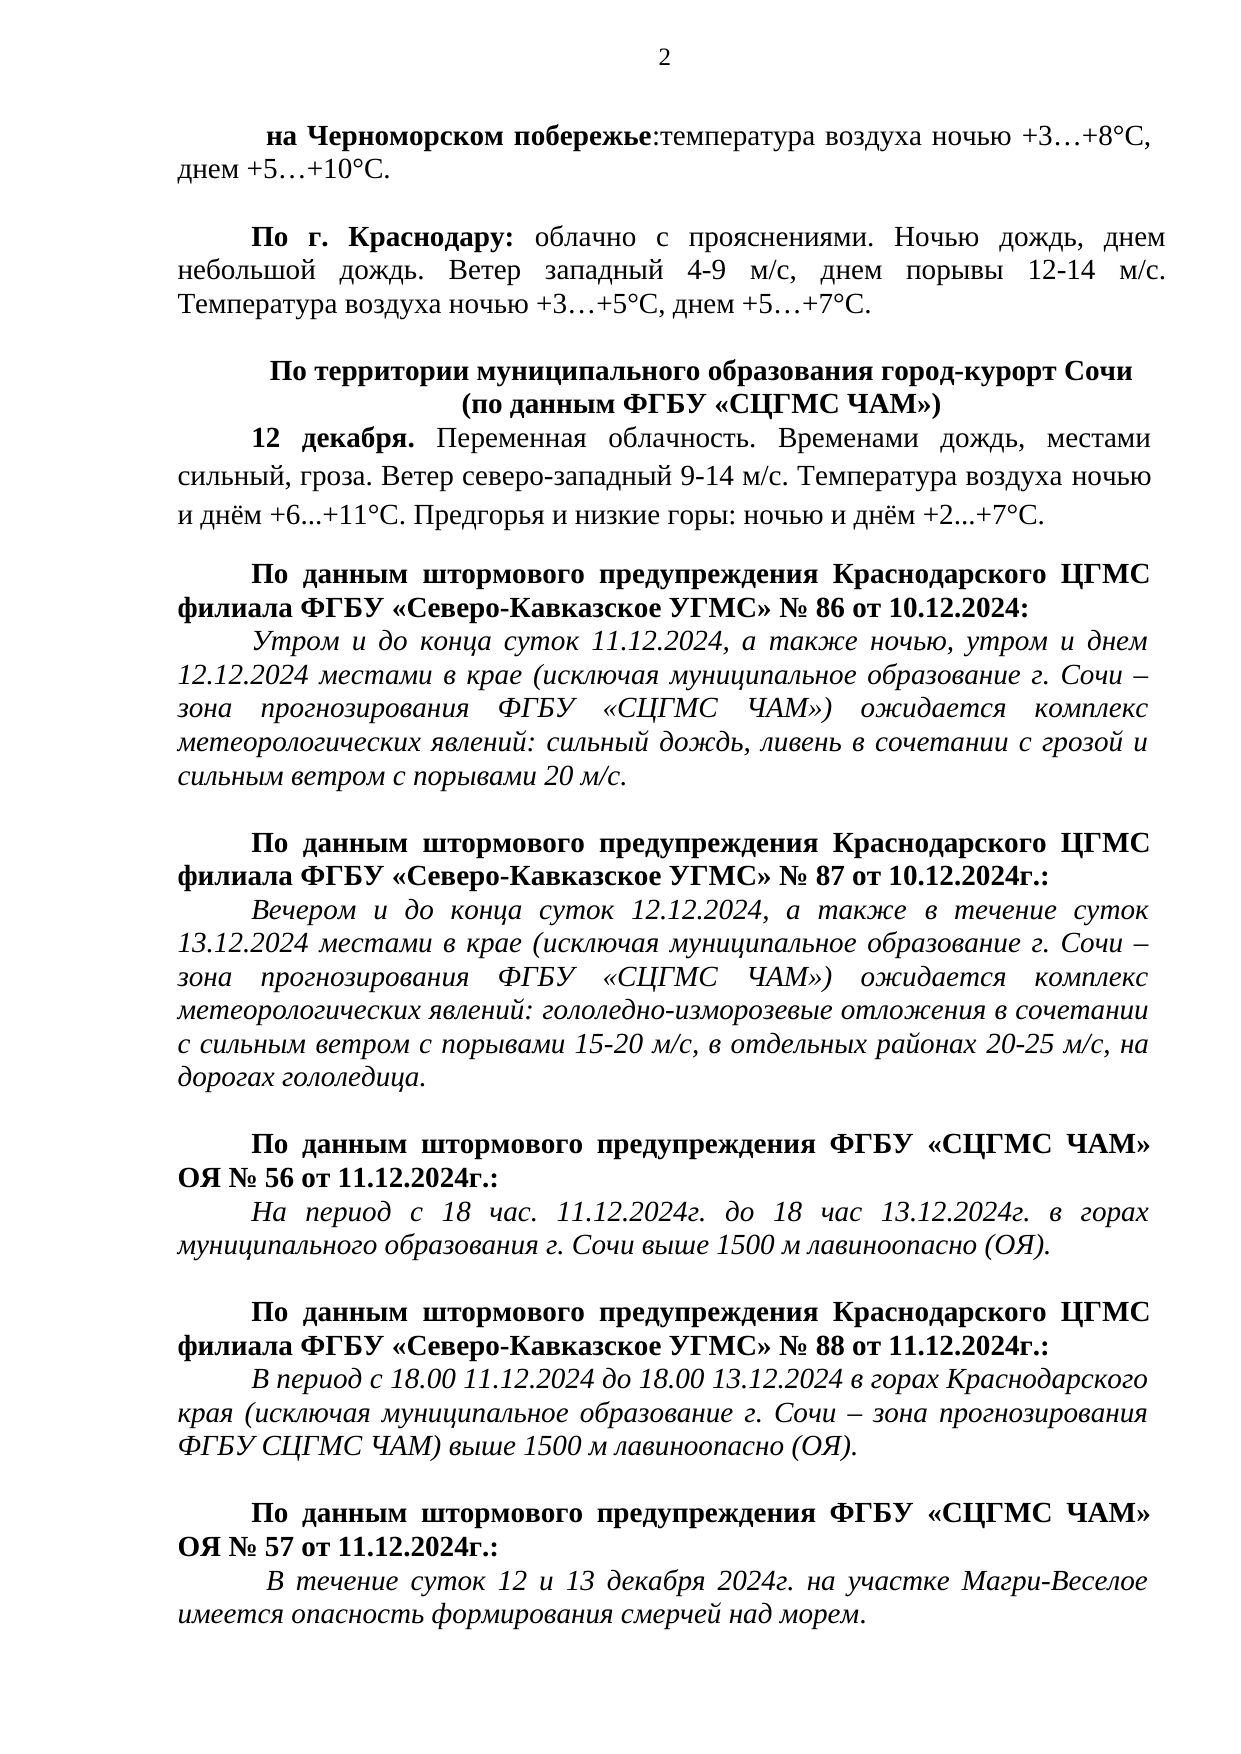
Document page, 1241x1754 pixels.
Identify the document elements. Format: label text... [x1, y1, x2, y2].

text Утром и до конца суток 11.12.2024, а также ночью, утром и днем 12.12.2024 местами в крае (исключая муниципальное образование г. Сочи – зона прогнозирования ФГБУ «СЦГМС ЧАМ») ожидается комплекс метеорологических явлений: сильный дождь, ливень в сочетании с грозой и сильным ветром с порывами 20 м/с. [177, 623, 1152, 791]
text на Черноморском побережье:температура воздуха ночью +3…+8°С, днем +5…+10°С. [177, 118, 1152, 185]
text 12 декабря. Переменная облачность. Временами дождь, местами сильный, гроза. Ветер северо-западный 9-14 м/с. Температура воздуха ночью и днём +6...+11°С. Предгорья и низкие горы: ночью и днём +2...+7°С. [177, 420, 1152, 531]
text Вечером и до конца суток 12.12.2024, а также в течение суток 13.12.2024 местами в крае (исключая муниципальное образование г. Сочи – зона прогнозирования ФГБУ «СЦГМС ЧАМ») ожидается комплекс метеорологических явлений: гололедно-изморозевые отложения в сочетании с сильным ветром с порывами 15-20 м/с, в отдельных районах 20-25 м/с, на дорогах гололедица. [177, 892, 1152, 1093]
text По данным штормового предупреждения Краснодарского ЦГМС филиала ФГБУ «Северо-Кавказское УГМС» № 86 от 10.12.2024: [177, 556, 1152, 623]
text В течение суток 12 и 13 декабря 2024г. на участке Магри-Веселое имеется опасность формирования смерчей над морем. [177, 1563, 1152, 1630]
text На период с 18 час. 11.12.2024г. до 18 час 13.12.2024г. в горах муниципального образования г. Сочи выше 1500 м лавиноопасно (ОЯ). [177, 1194, 1152, 1261]
text По данным штормового предупреждения Краснодарского ЦГМС филиала ФГБУ «Северо-Кавказское УГМС» № 87 от 10.12.2024г.: [177, 825, 1152, 892]
text По данным штормового предупреждения ФГБУ «СЦГМС ЧАМ» ОЯ № 57 от 11.12.2024г.: [177, 1496, 1152, 1563]
text В период с 18.00 11.12.2024 до 18.00 13.12.2024 в горах Краснодарского края (исключая муниципальное образование г. Сочи – зона прогнозирования ФГБУ СЦГМС ЧАМ) выше 1500 м лавиноопасно (ОЯ). [177, 1361, 1152, 1462]
text (по данным ФГБУ «СЦГМС ЧАМ») [177, 386, 1152, 420]
text По данным штормового предупреждения Краснодарского ЦГМС филиала ФГБУ «Северо-Кавказское УГМС» № 88 от 11.12.2024г.: [177, 1294, 1152, 1361]
text По данным штормового предупреждения ФГБУ «СЦГМС ЧАМ» ОЯ № 56 от 11.12.2024г.: [177, 1127, 1152, 1194]
text По территории муниципального образования город-курорт Сочи [177, 353, 1152, 386]
text По г. Краснодару: облачно с прояснениями. Ночью дождь, днем небольшой дождь. Ветер западный 4-9 м/с, днем порывы 12-14 м/с. Температура воздуха ночью +3…+5°С, днем +5…+7°С. [177, 219, 1166, 319]
